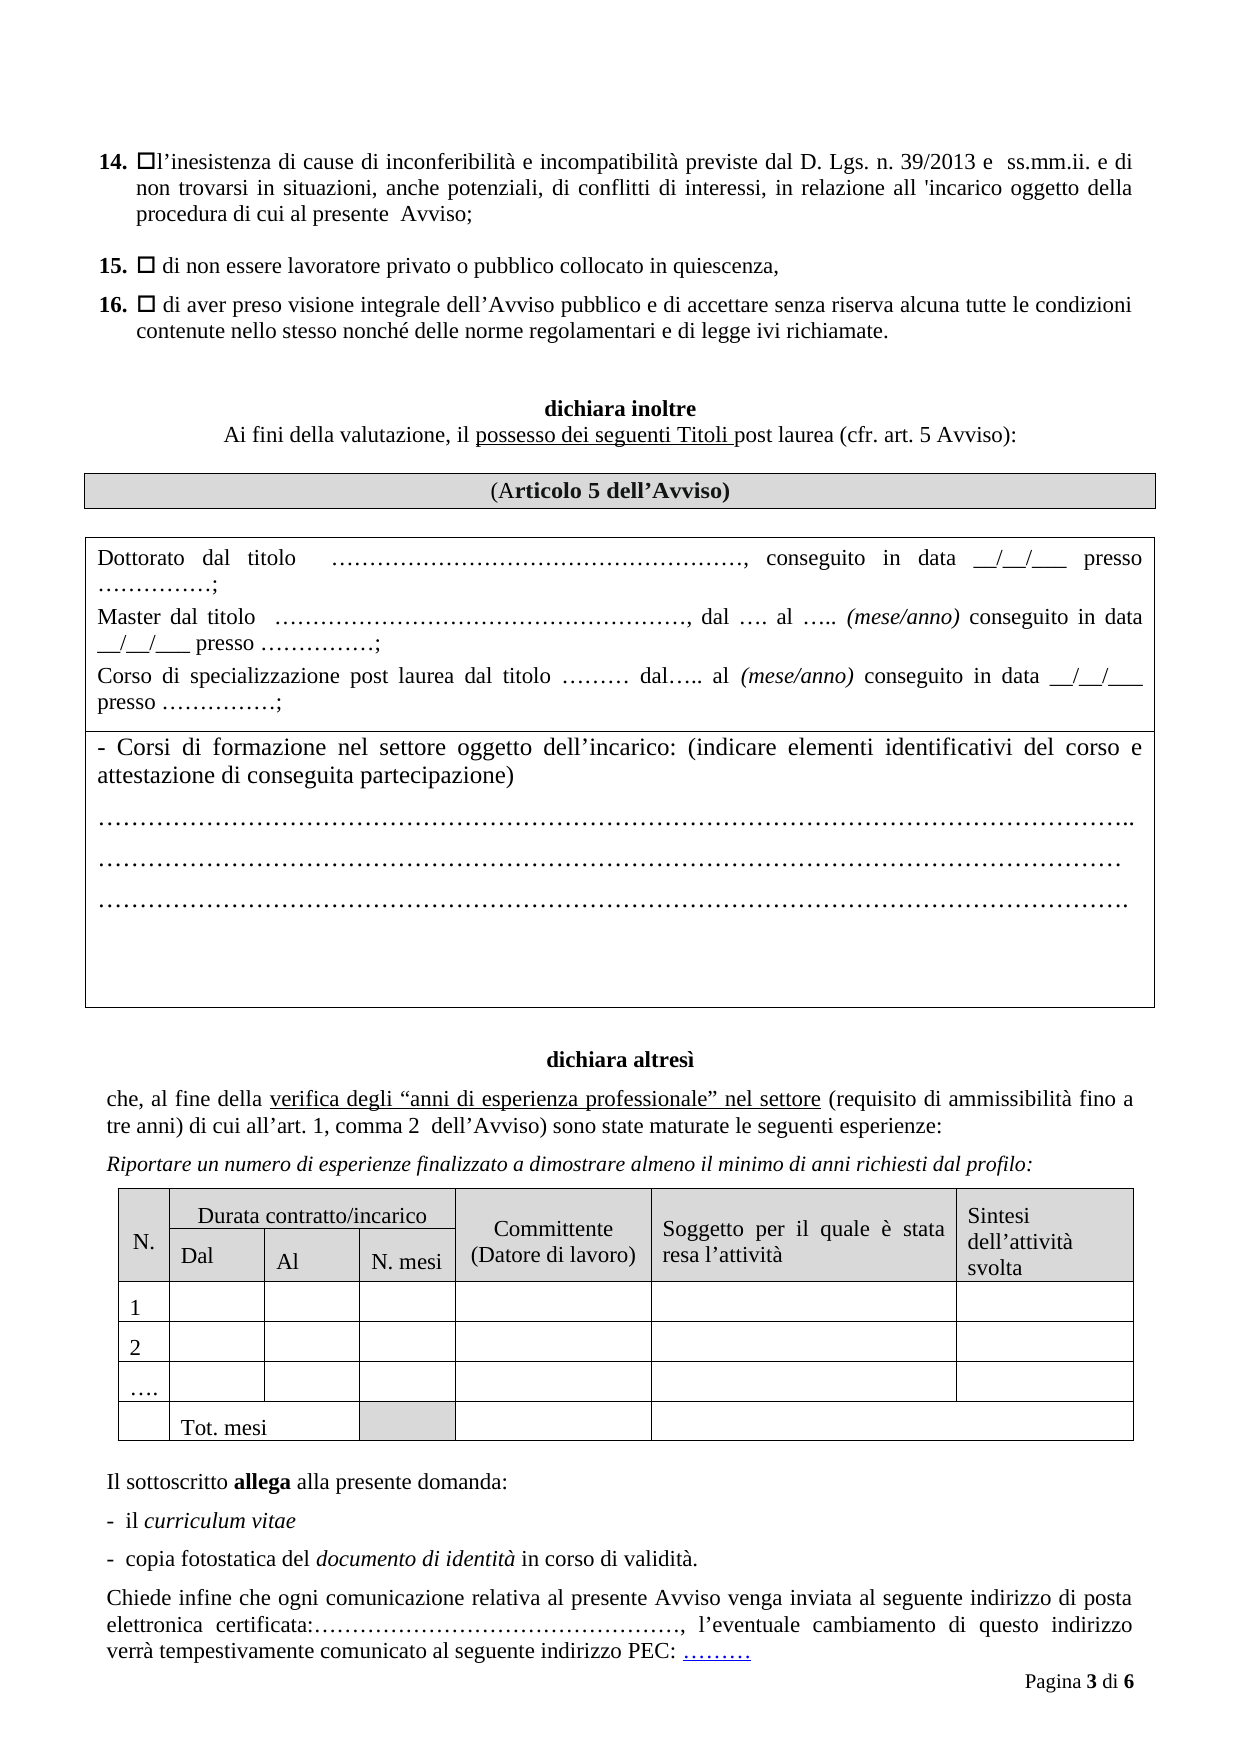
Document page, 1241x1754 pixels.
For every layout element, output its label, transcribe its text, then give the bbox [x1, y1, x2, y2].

list che, al fine della verifica degli “anni di esperienza professionale” nel settore (requisito di ammissibilità fino a tre anni) di cui all’art. 1, comma 2 dell’Avviso) sono state maturate le seguenti esperienze: [106, 1085, 1134, 1138]
table_cell [652, 1402, 1133, 1440]
table_cell [265, 1322, 359, 1361]
text dichiara altresì [106, 1046, 1134, 1073]
table_cell [957, 1362, 1133, 1401]
table_cell [170, 1282, 264, 1321]
list Riportare un numero di esperienze finalizzato a dimostrare almeno il minimo di anni richiesti dal profilo: [106, 1151, 1134, 1176]
table_cell [957, 1322, 1133, 1361]
table_header N. [119, 1189, 169, 1281]
table_cell N. mesi [360, 1229, 455, 1281]
table_cell [652, 1322, 956, 1361]
table_cell Al [265, 1229, 359, 1281]
text Chiede infine che ogni comunicazione relativa al presente Avviso venga inviata al seguente indirizzo di posta elettronica certificata:…………………………………………, l’eventuale cambiamento di questo indirizzo verrà tempestivamente comunicato al seguente indirizzo PEC: ……… [106, 1584, 1134, 1663]
table_header (Articolo 5 dell’Avviso) [85, 474, 1155, 508]
table_cell [456, 1322, 651, 1361]
table_header Sintesi dell’attività svolta [957, 1189, 1133, 1281]
list di aver preso visione integrale dell’Avviso pubblico e di accettare senza riserva alcuna tutte le condizioni contenute nello stesso nonché delle norme regolamentari e di legge ivi richiamate. [99, 291, 1134, 343]
table_cell …. [119, 1362, 169, 1401]
table_cell [360, 1362, 455, 1401]
table_cell [456, 1402, 651, 1440]
table_cell [957, 1282, 1133, 1321]
text - il curriculum vitae [106, 1507, 1134, 1533]
table_cell [360, 1322, 455, 1361]
table_cell Tot. mesi [170, 1402, 359, 1440]
table_cell [119, 1402, 169, 1440]
table_cell [652, 1282, 956, 1321]
table_cell [456, 1282, 651, 1321]
table_cell - Corsi di formazione nel settore oggetto dell’incarico: (indicare elementi identificativi del corso e attestazione di conseguita partecipazione) …………………………………………………………………………………………………………….. …………………………………………………………………………………………………………… ……………………………………………………………………………………………………………. ………………………… [86, 732, 1154, 1007]
list l’inesistenza di cause di inconferibilità e incompatibilità previste dal D. Lgs. n. 39/2013 e ss.mm.ii. e di non trovarsi in situazioni, anche potenziali, di conflitti di interessi, in relazione all 'incarico oggetto della procedura di cui al presente Avviso; [99, 148, 1134, 227]
table_cell Dal [170, 1229, 264, 1281]
text - copia fotostatica del documento di identità in corso di validità. [106, 1546, 1134, 1572]
table_cell [652, 1362, 956, 1401]
list di non essere lavoratore privato o pubblico collocato in quiescenza, [99, 252, 1134, 278]
table_cell 1 [119, 1282, 169, 1321]
text Ai fini della valutazione, il possesso dei seguenti Titoli post laurea (cfr. art. 5 Avviso): [106, 421, 1134, 447]
table_cell [456, 1362, 651, 1401]
table_cell [265, 1282, 359, 1321]
table_header Soggetto per il quale è stata resa l’attività [652, 1189, 956, 1281]
table_header Durata contratto/incarico [170, 1189, 455, 1228]
table_cell [170, 1362, 264, 1401]
table_cell [360, 1402, 455, 1440]
table_cell [170, 1322, 264, 1361]
table_header Dottorato dal titolo ………………………………………………, conseguito in data __/__/___ presso ……………; Master dal titolo ………………………………………………, dal …. al ….. (mese/anno) conseguito in data __/__/___ presso ……………; Corso di specializzazione post laurea dal titolo ……… dal….. al (mese/anno) conseguito in data __/__/___ presso ……………; [86, 538, 1154, 731]
text dichiara inoltre [106, 395, 1134, 421]
table_header Committente (Datore di lavoro) [456, 1189, 651, 1281]
table_cell 2 [119, 1322, 169, 1361]
table_cell [265, 1362, 359, 1401]
table_cell [360, 1282, 455, 1321]
text Il sottoscritto allega alla presente domanda: [106, 1468, 1134, 1494]
